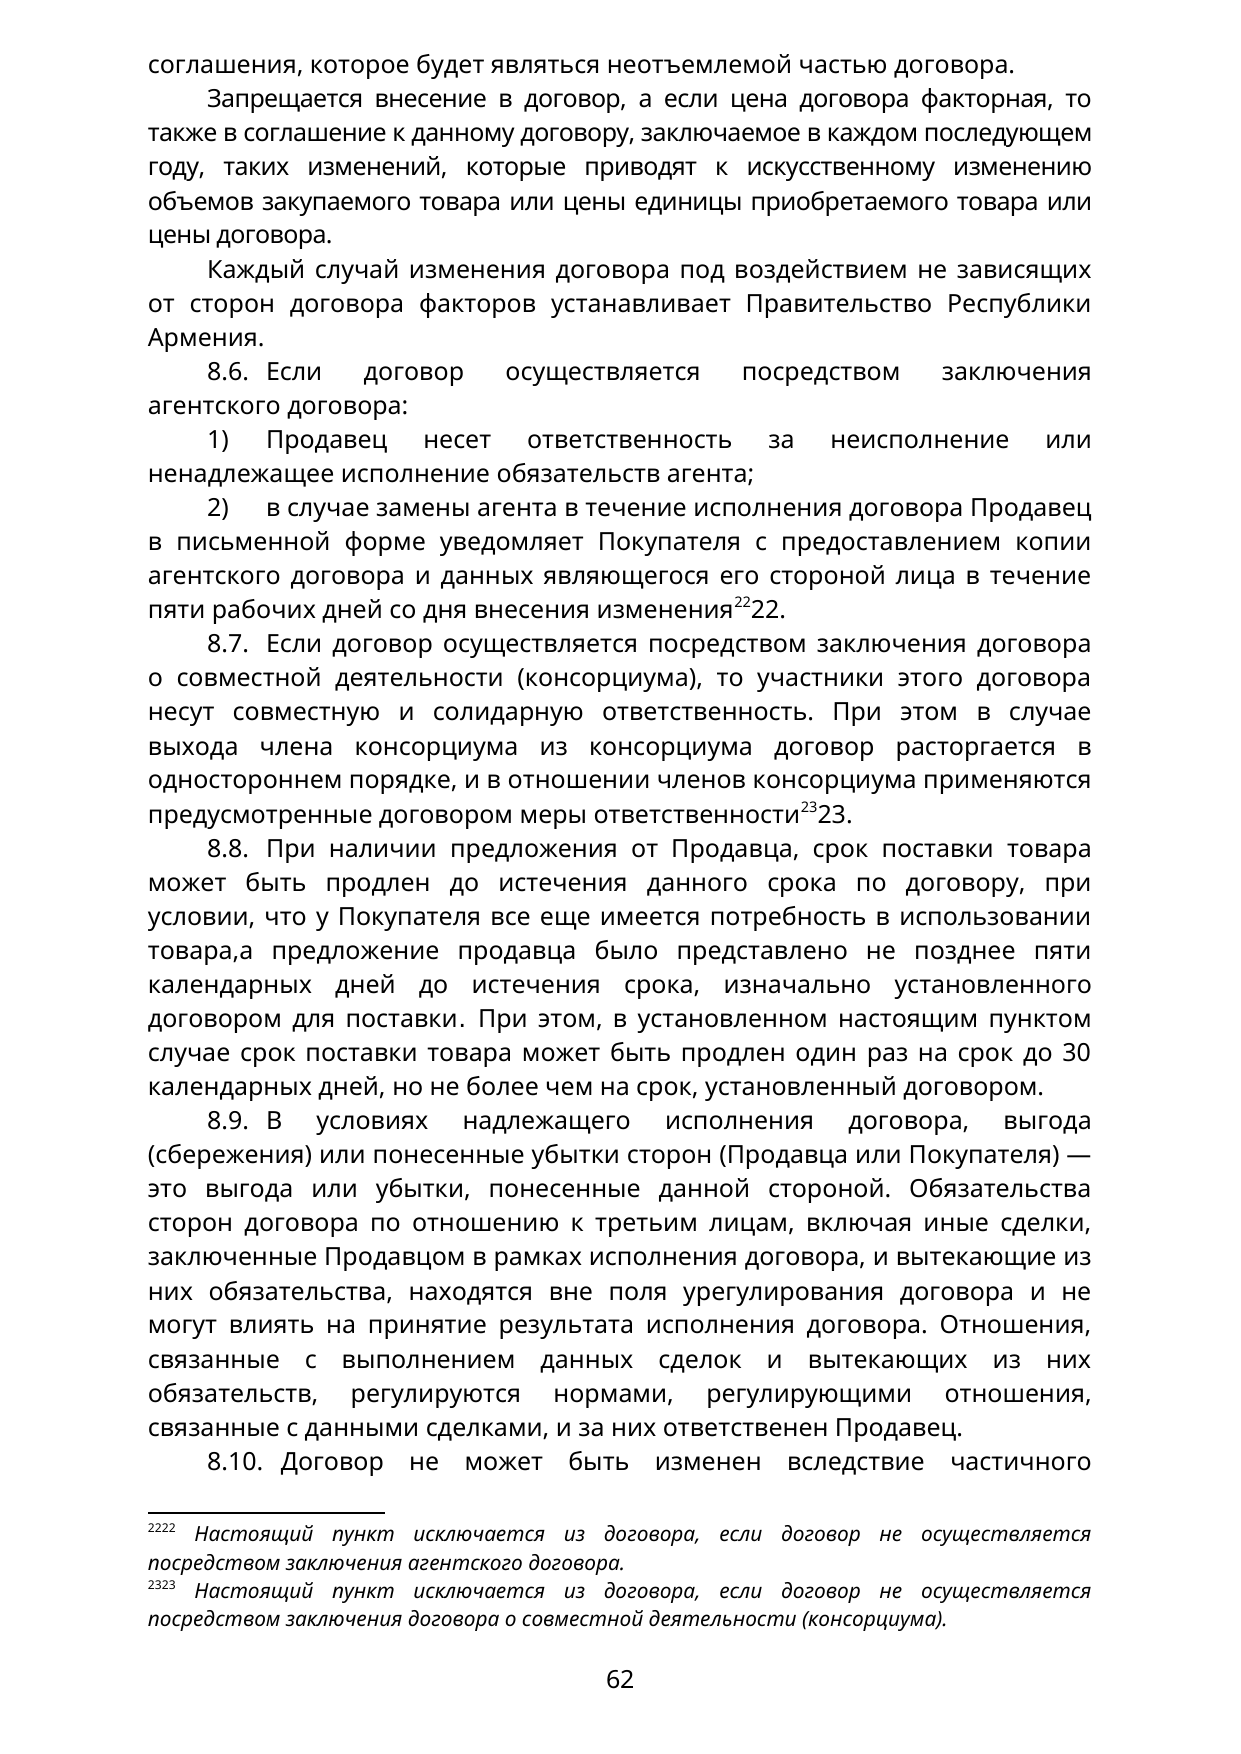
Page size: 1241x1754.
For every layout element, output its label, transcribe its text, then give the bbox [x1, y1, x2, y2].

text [148, 47, 1092, 81]
text 8.6. Если договор осуществляется посредством заключения агентского договора: [148, 353, 1092, 422]
text 8.7. Если договор осуществляется посредством заключения договора о совместной деятельности (консорциума), то участники этого договора несут совместную и солидарную ответственность. При этом в случае выхода члена консорциума из консорциума договор расторгается в одностороннем порядке, и в отношении членов консорциума применяются предусмотренные договором меры ответственности23. [148, 626, 1092, 830]
text 2) в случае замены агента в течение исполнения договора Продавец в письменной форме уведомляет Покупателя с предоставлением копии агентского договора и данных являющегося его стороной лица в течение пяти рабочих дней со дня внесения изменения22. [148, 490, 1092, 626]
text 8.8. При наличии предложения от Продавца, срок поставки товара может быть продлен до истечения данного срока по договору, при условии, что у Покупателя все еще имеется потребность в использовании товара,а предложение продавца было представлено не позднее пяти календарных дней до истечения срока, изначально установленного договором для поставки. При этом, в установленном настоящим пунктом случае срок поставки товара может быть продлен один раз на срок до 30 календарных дней, но не более чем на срок, установленный договором. [148, 830, 1092, 1103]
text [148, 1443, 1092, 1477]
text Запрещается внесение в договор, а если цена договора факторная, то также в соглашение к данному договору, заключаемое в каждом последующем году, таких изменений, которые приводят к искусственному изменению объемов закупаемого товара или цены единицы приобретаемого товара или цены договора. [148, 81, 1092, 251]
text Каждый случай изменения договора под воздействием не зависящих от сторон договора факторов устанавливает Правительство Республики Армения. [148, 251, 1092, 353]
text 1) Продавец несет ответственность за неисполнение или ненадлежащее исполнение обязательств агента; [148, 422, 1092, 490]
text 8.9. В условиях надлежащего исполнения договора, выгода (сбережения) или понесенные убытки сторон (Продавца или Покупателя) — это выгода или убытки, понесенные данной стороной. Обязательства сторон договора по отношению к третьим лицам, включая иные сделки, заключенные Продавцом в рамках исполнения договора, и вытекающие из них обязательства, находятся вне поля урегулирования договора и не могут влиять на принятие результата исполнения договора. Отношения, связанные с выполнением данных сделок и вытекающих из них обязательств, регулируются нормами, регулирующими отношения, связанные с данными сделками, и за них ответственен Продавец. [148, 1103, 1092, 1443]
